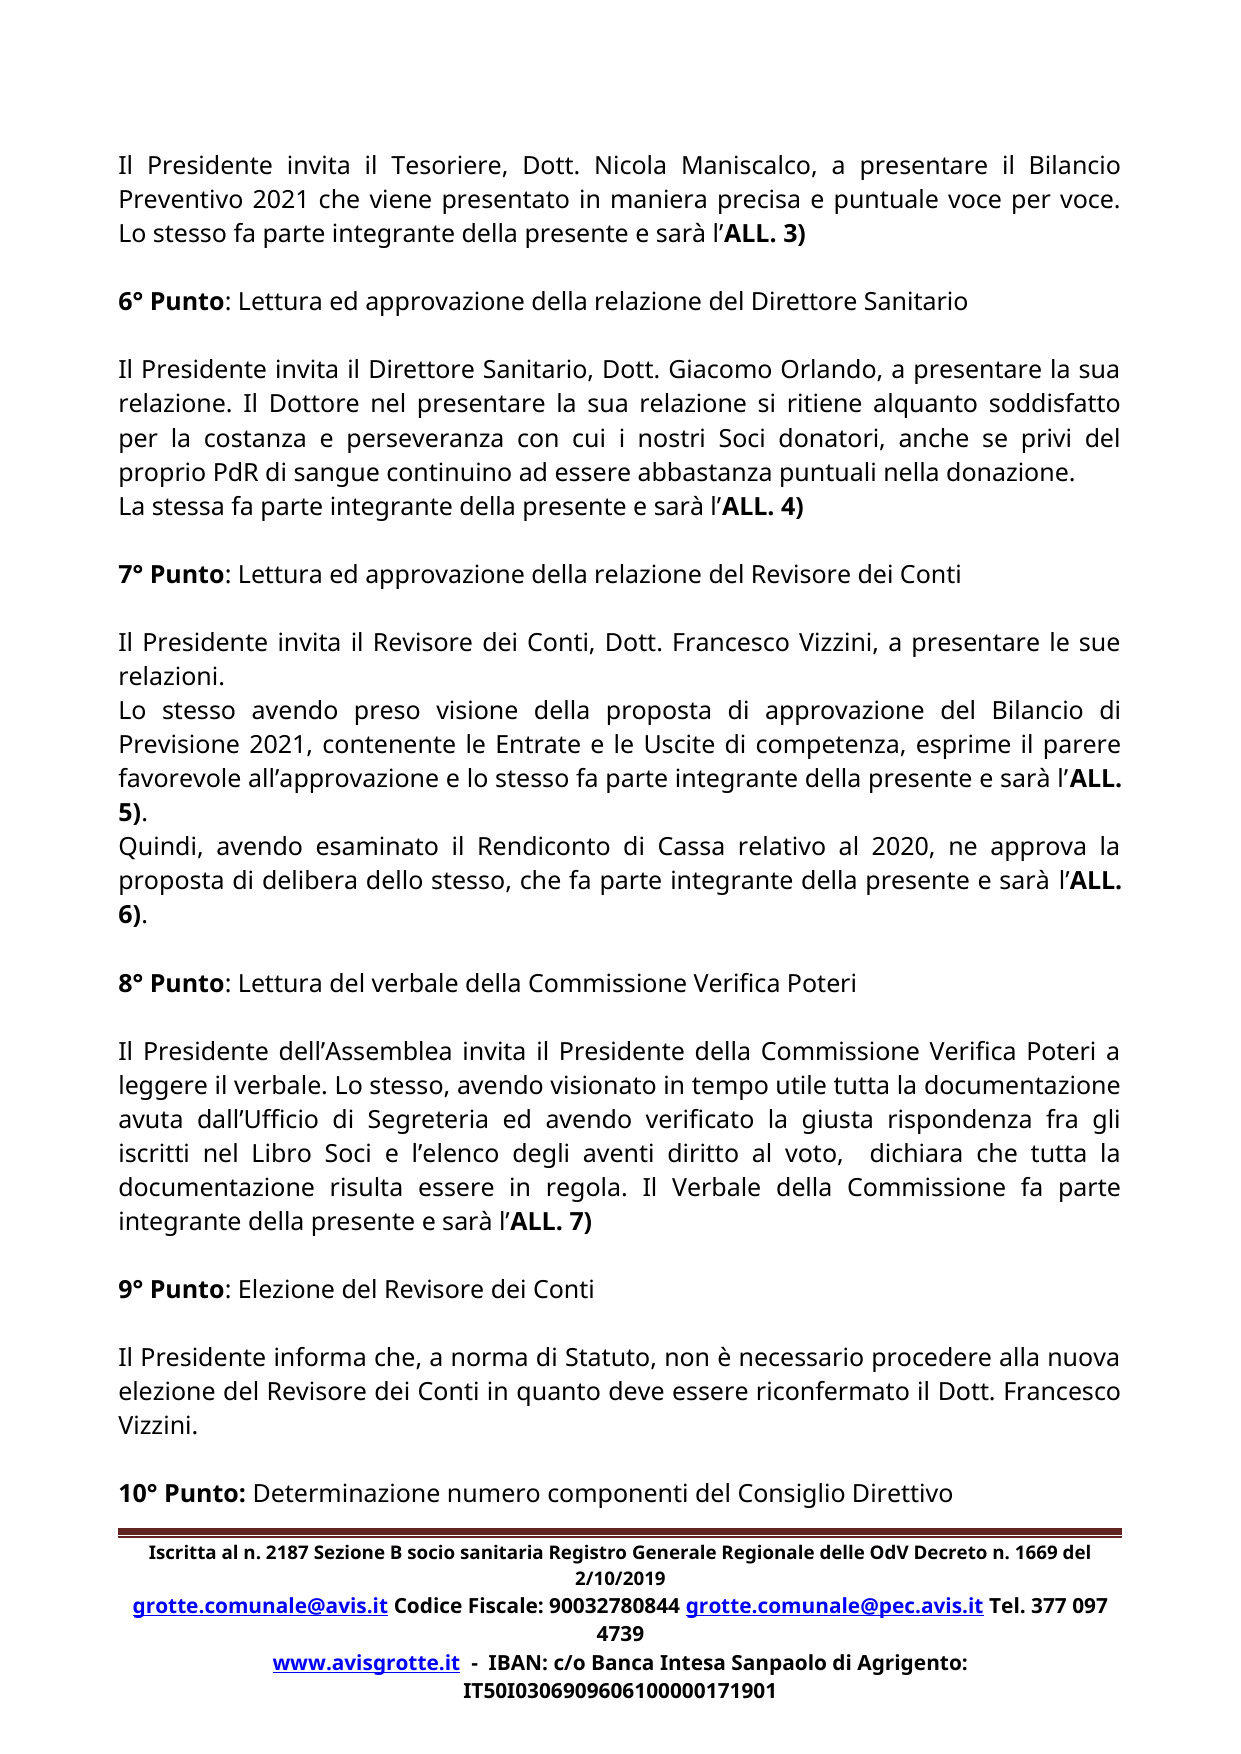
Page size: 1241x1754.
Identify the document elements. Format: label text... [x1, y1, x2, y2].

text Il Presidente dell’Assemblea invita il Presidente della Commissione Verifica Poteri a leggere il verbale. Lo stesso, avendo visionato in tempo utile tutta la documentazione avuta dall’Ufficio di Segreteria ed avendo verificato la giusta rispondenza fra gli iscritti nel Libro Soci e l’elenco degli aventi diritto al voto, dichiara che tutta la documentazione risulta essere in regola. Il Verbale della Commissione fa parte integrante della presente e sarà l’ALL. 7) [118, 1033, 1122, 1238]
text 9° Punto: Elezione del Revisore dei Conti [118, 1272, 1122, 1306]
text Il Presidente informa che, a norma di Statuto, non è necessario procedere alla nuova elezione del Revisore dei Conti in quanto deve essere riconfermato il Dott. Francesco Vizzini. [118, 1340, 1122, 1442]
text 7° Punto: Lettura ed approvazione della relazione del Revisore dei Conti [118, 556, 1122, 591]
text Il Presidente invita il Direttore Sanitario, Dott. Giacomo Orlando, a presentare la sua relazione. Il Dottore nel presentare la sua relazione si ritiene alquanto soddisfatto per la costanza e perseveranza con cui i nostri Soci donatori, anche se privi del proprio PdR di sangue continuino ad essere abbastanza puntuali nella donazione. [118, 352, 1122, 488]
text 6° Punto: Lettura ed approvazione della relazione del Direttore Sanitario [118, 284, 1122, 318]
text Il Presidente invita il Revisore dei Conti, Dott. Francesco Vizzini, a presentare le sue relazioni. [118, 624, 1122, 693]
text Lo stesso avendo preso visione della proposta di approvazione del Bilancio di Previsione 2021, contenente le Entrate e le Uscite di competenza, esprime il parere favorevole all’approvazione e lo stesso fa parte integrante della presente e sarà l’ALL. 5). [118, 693, 1122, 829]
text 10° Punto: Determinazione numero componenti del Consiglio Direttivo [118, 1476, 1122, 1510]
text La stessa fa parte integrante della presente e sarà l’ALL. 4) [118, 488, 1122, 522]
text Quindi, avendo esaminato il Rendiconto di Cassa relativo al 2020, ne approva la proposta di delibera dello stesso, che fa parte integrante della presente e sarà l’ALL. 6). [118, 829, 1122, 931]
text Il Presidente invita il Tesoriere, Dott. Nicola Maniscalco, a presentare il Bilancio Preventivo 2021 che viene presentato in maniera precisa e puntuale voce per voce. Lo stesso fa parte integrante della presente e sarà l’ALL. 3) [118, 148, 1122, 250]
text 8° Punto: Lettura del verbale della Commissione Verifica Poteri [118, 965, 1122, 999]
